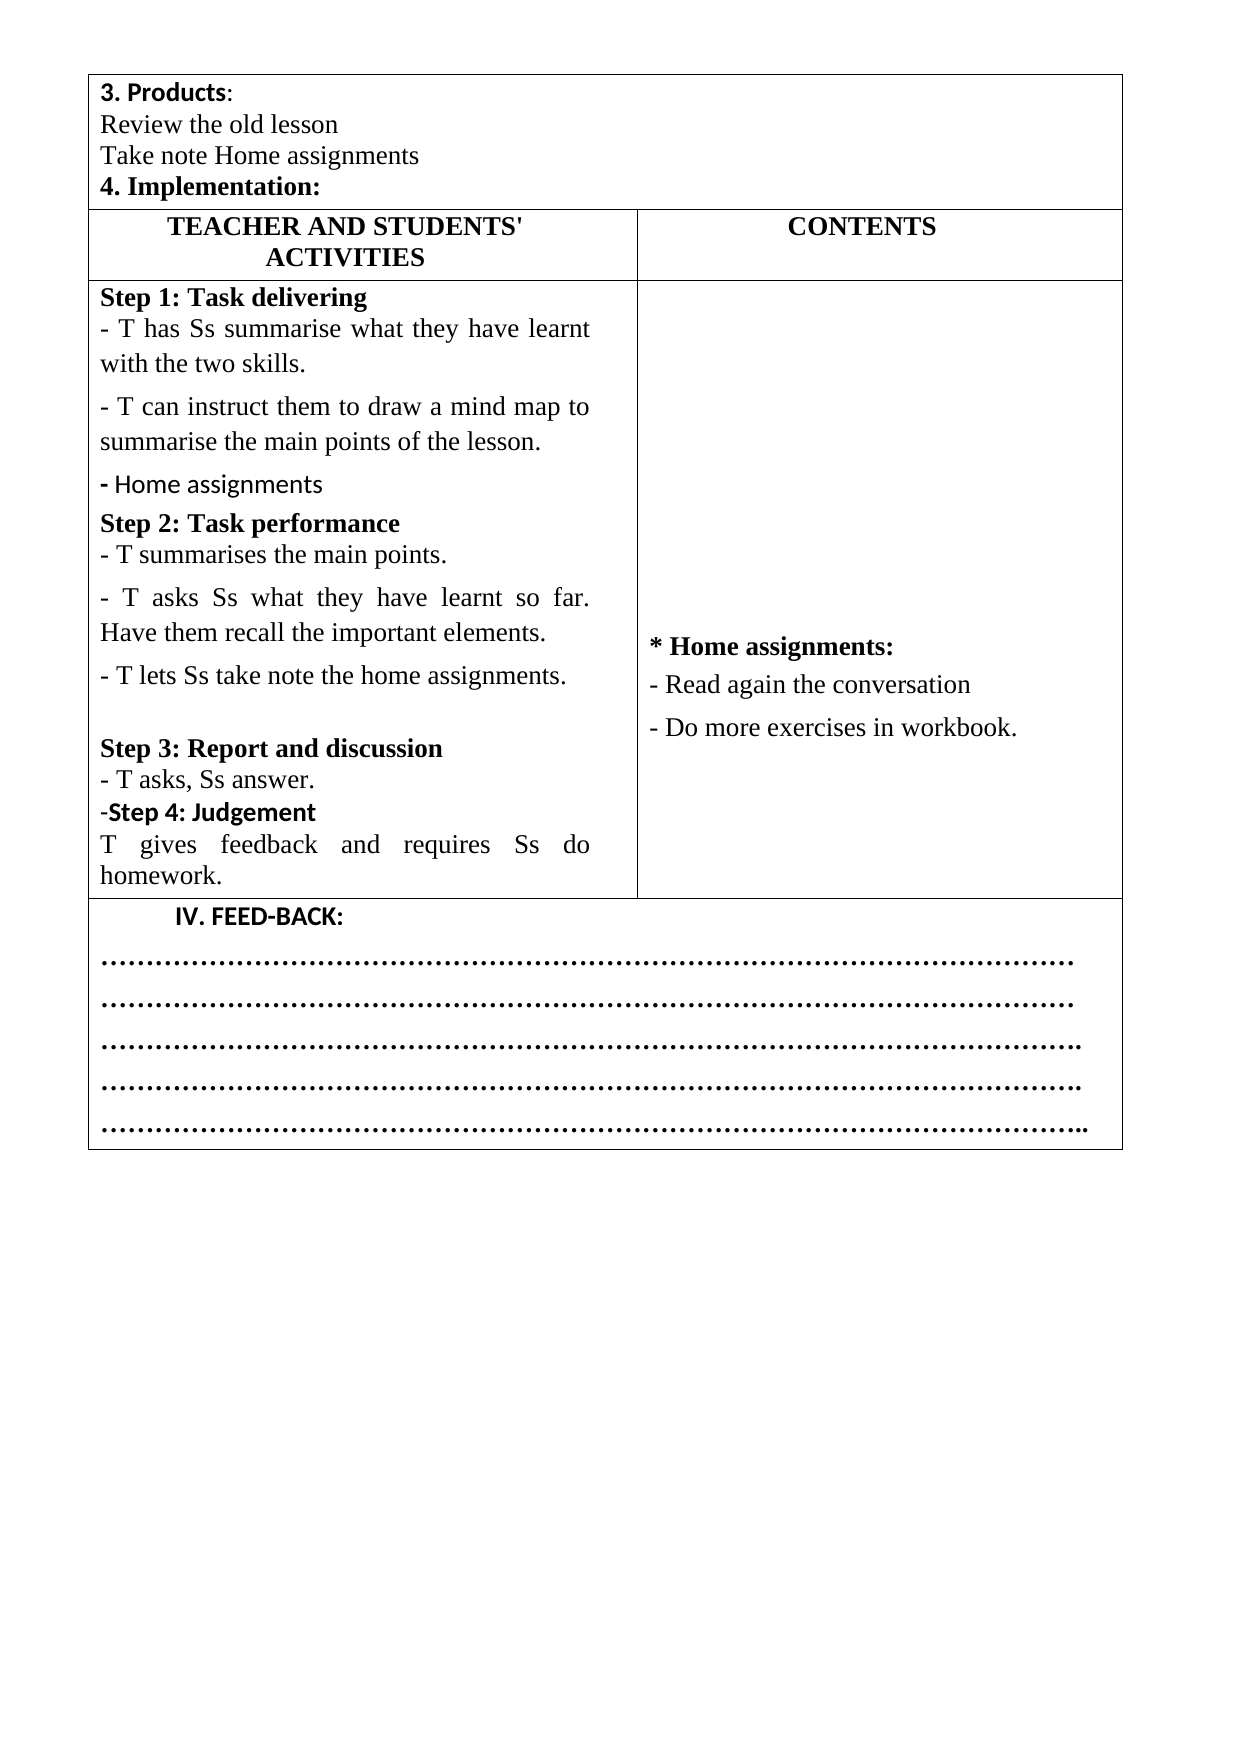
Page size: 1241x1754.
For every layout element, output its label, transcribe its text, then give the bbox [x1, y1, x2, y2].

table_cell IV. FEED-BACK: ……………………………………………………………………………………………… ……………………………………………………………………………………………… ………………………………………………………………………………………………. ………………………………………………………………………………………………. ……………………………………………………………………………………………….. [89, 899, 1122, 1149]
table_cell * Home assignments: - Read again the conversation - Do more exercises in workbook. [638, 281, 1122, 898]
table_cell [89, 75, 1122, 209]
table_cell Step 1: Task delivering - T has Ss summarise what they have learnt with the two skills. - T can instruct them to draw a mind map to summarise the main points of the lesson. - Home assignments Step 2: Task performance - T summarises the main points. - T asks Ss what they have learnt so far. Have them recall the important elements. - T lets Ss take note the home assignments. Step 3: Report and discussion - T asks, Ss answer. -Step 4: Judgement T gives feedback and requires Ss do homework. [89, 281, 637, 898]
table_cell TEACHER AND STUDENTS' ACTIVITIES [89, 210, 637, 280]
table_cell CONTENTS [638, 210, 1122, 280]
